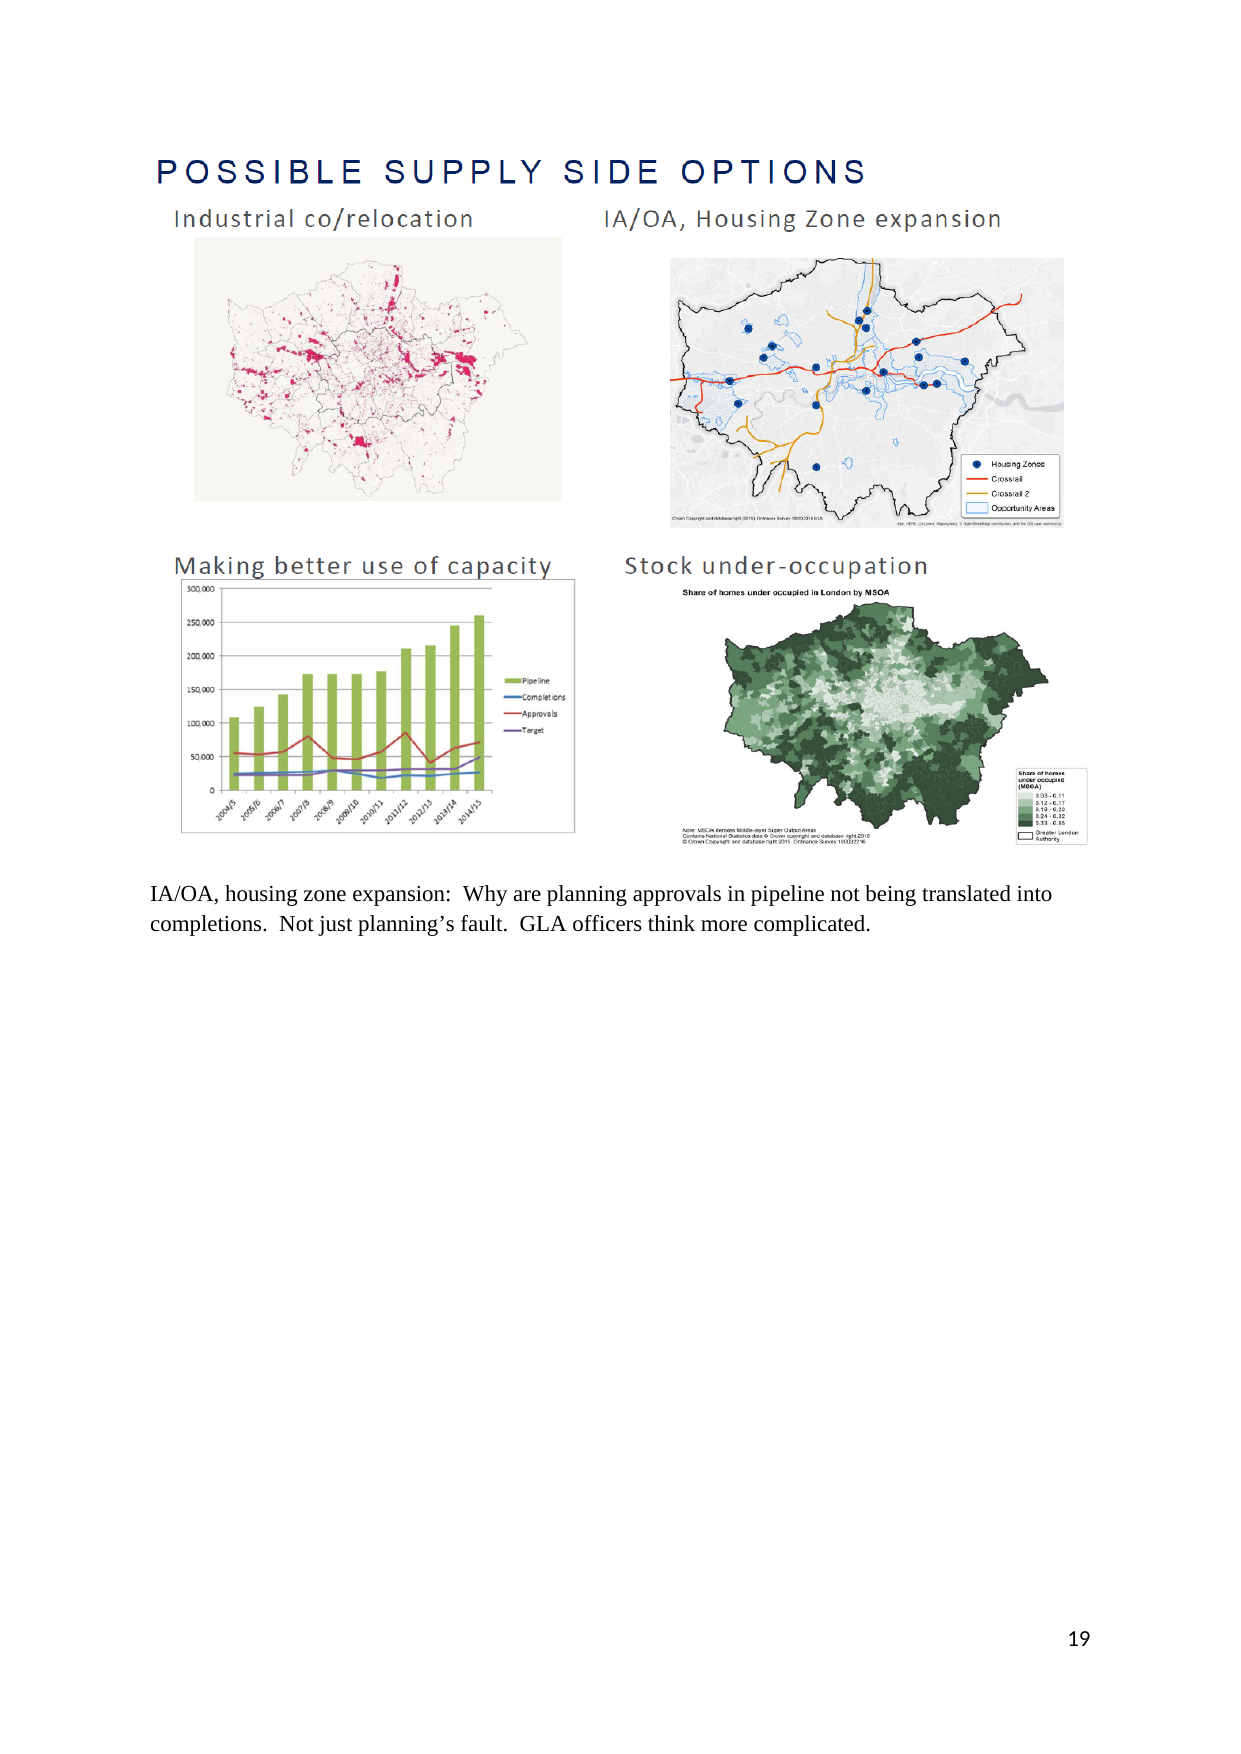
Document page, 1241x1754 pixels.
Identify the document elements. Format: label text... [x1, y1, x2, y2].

picture [150, 150, 1089, 855]
text IA/OA, housing zone expansion: Why are planning approvals in pipeline not being translated into completions. Not just planning’s fault. GLA officers think more complicated. [150, 880, 1090, 936]
